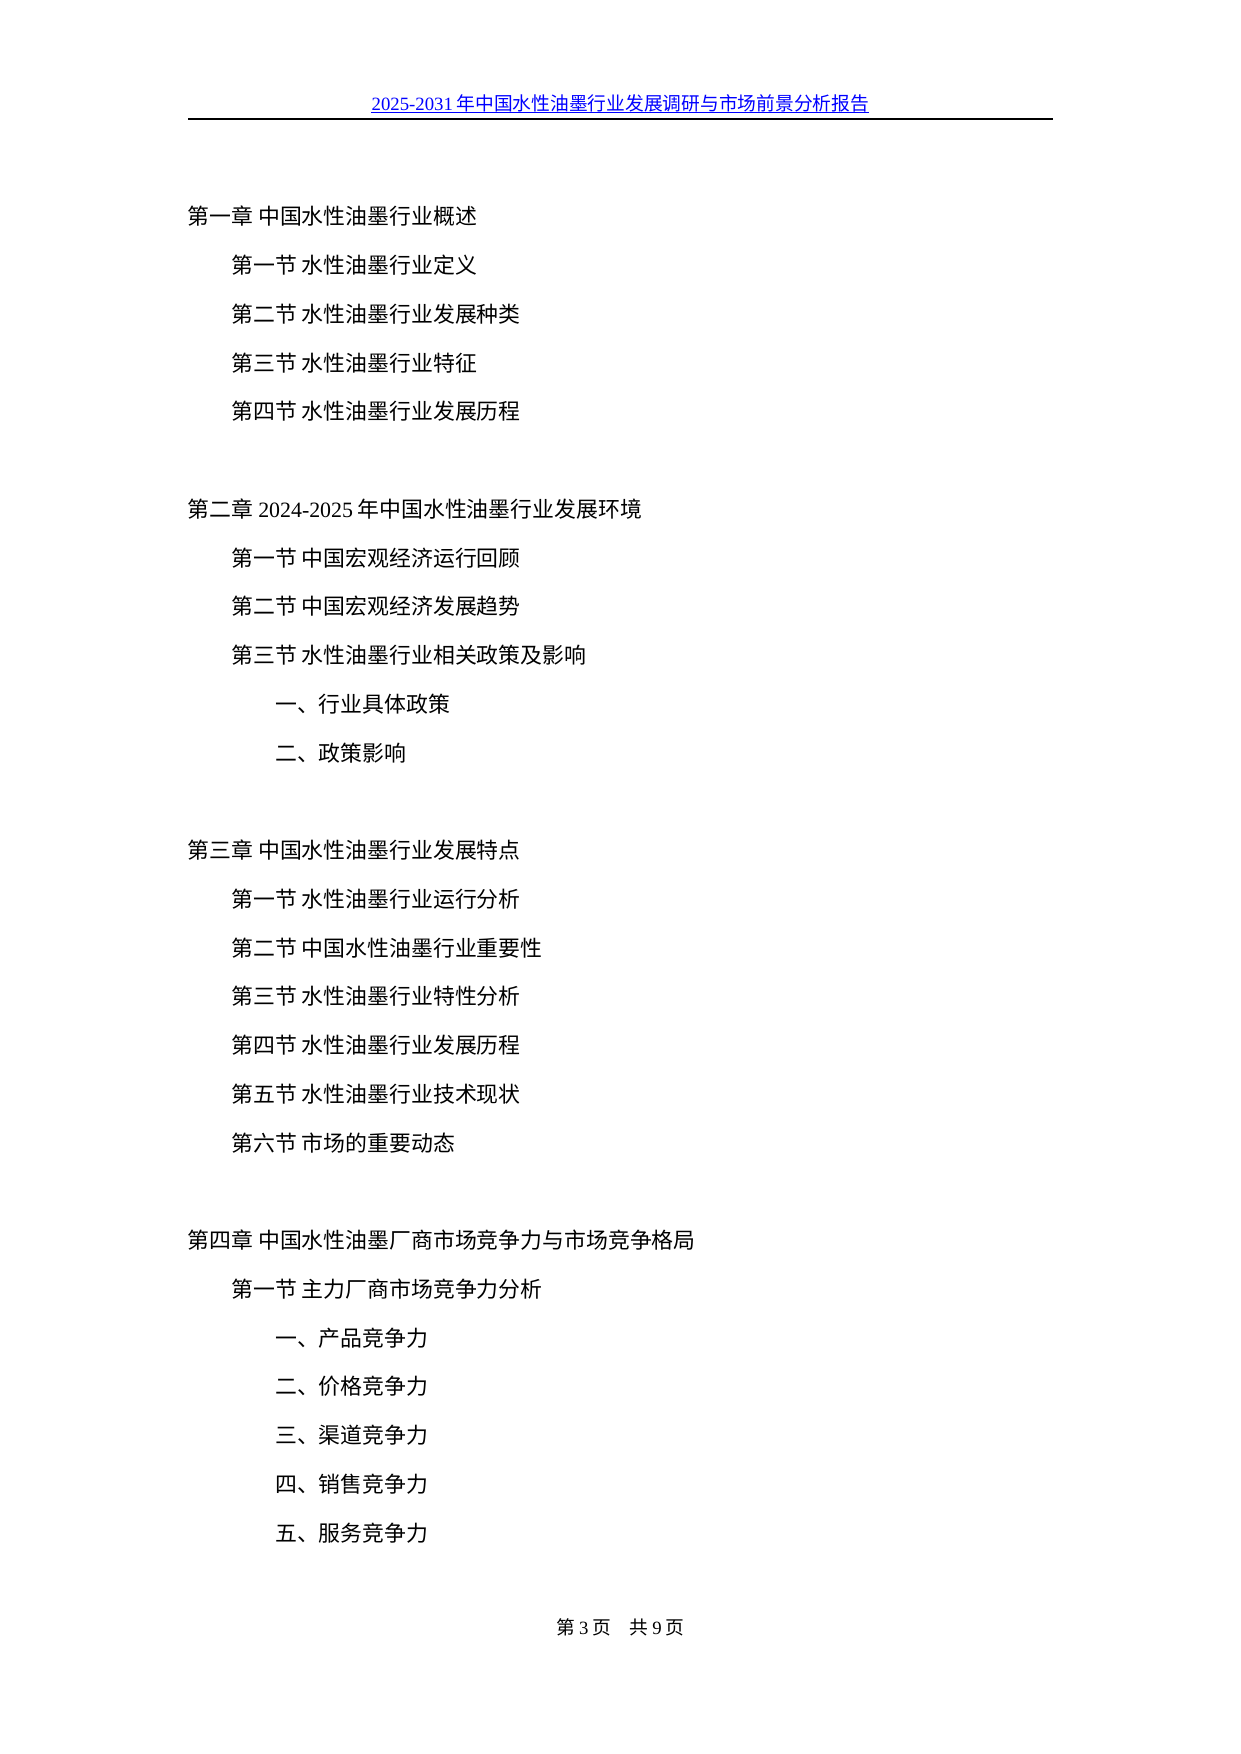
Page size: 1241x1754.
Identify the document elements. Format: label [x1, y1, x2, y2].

text [187, 150, 1053, 1548]
